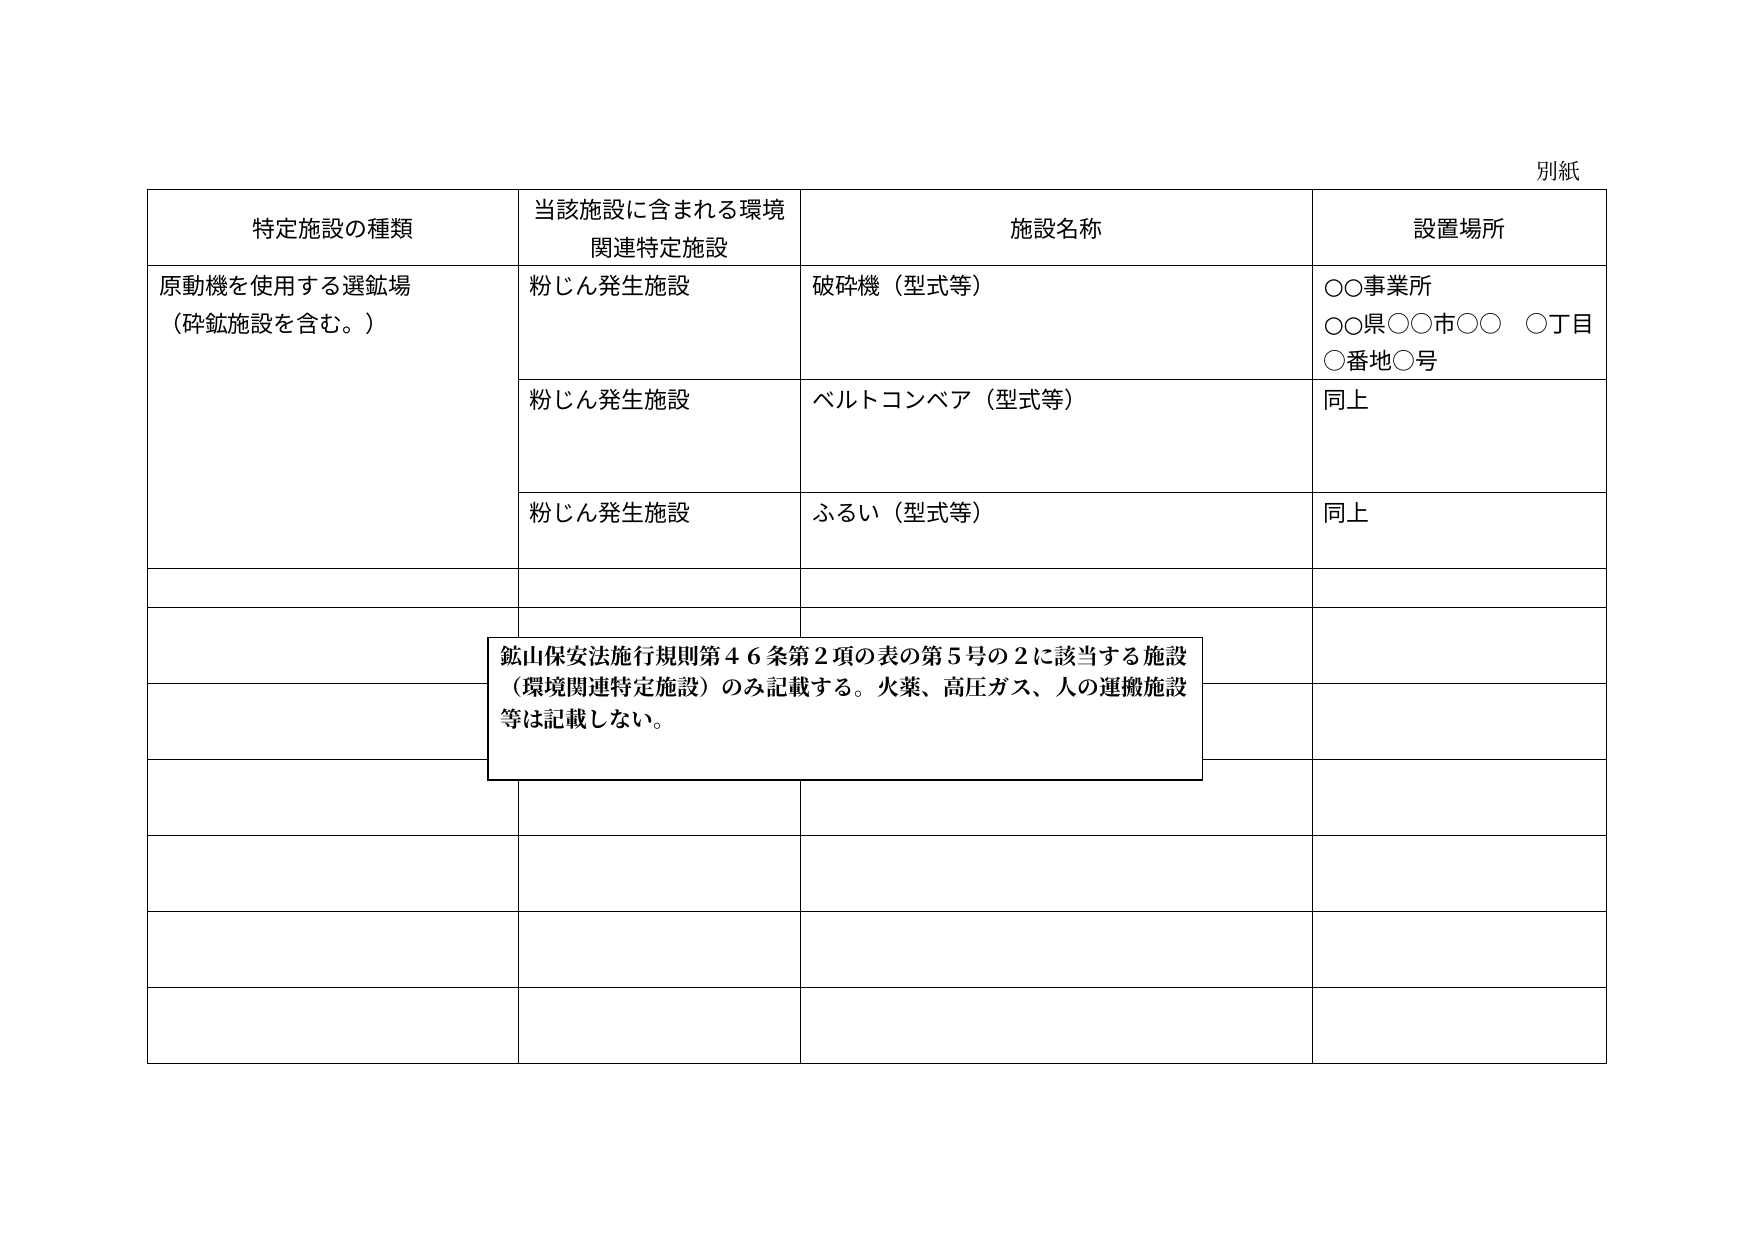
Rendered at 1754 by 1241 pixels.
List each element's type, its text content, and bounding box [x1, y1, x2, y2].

table_cell 破砕機（型式等） [801, 266, 1312, 378]
table_cell [1313, 760, 1606, 835]
table_cell [1203, 684, 1312, 759]
table_cell [148, 988, 518, 1063]
table_cell 原動機を使用する選鉱場 （砕鉱施設を含む。） [148, 266, 518, 568]
table_cell [801, 912, 1312, 987]
table_cell 同上 [1313, 493, 1606, 568]
text 別紙 [169, 151, 1580, 189]
table_cell 粉じん発生施設 [519, 266, 800, 378]
table_cell [801, 836, 1312, 911]
table_cell [148, 760, 518, 835]
table_cell [148, 836, 518, 911]
table_cell [1313, 684, 1606, 759]
table_cell [519, 569, 800, 607]
table_header 当該施設に含まれる環境関連特定施設 [519, 190, 800, 265]
table_cell [519, 988, 800, 1063]
table_cell [148, 569, 518, 607]
table_cell 同上 [1313, 380, 1606, 492]
table_cell 粉じん発生施設 [519, 493, 800, 568]
table_cell [148, 608, 518, 683]
table_cell [1313, 912, 1606, 987]
table_cell [801, 608, 1312, 683]
table_cell [1313, 608, 1606, 683]
table_cell ふるい（型式等） [801, 493, 1312, 568]
table_cell [1313, 569, 1606, 607]
table_header 施設名称 [801, 190, 1312, 265]
table_cell [1313, 836, 1606, 911]
table_cell [519, 608, 800, 637]
table_cell ○○事業所 ○○県○○市○○ ○丁目○番地○号 [1313, 266, 1606, 378]
table_header 設置場所 [1313, 190, 1606, 265]
table_cell ベルトコンベア（型式等） [801, 380, 1312, 492]
table_cell [148, 912, 518, 987]
table_cell [519, 781, 800, 835]
table_cell [1313, 988, 1606, 1063]
table_cell 粉じん発生施設 [519, 380, 800, 492]
table_cell [801, 569, 1312, 607]
table_cell [148, 684, 487, 759]
table_cell [801, 760, 1312, 835]
table_cell [519, 836, 800, 911]
table_cell [801, 988, 1312, 1063]
table_header 特定施設の種類 [148, 190, 518, 265]
table_cell [519, 912, 800, 987]
